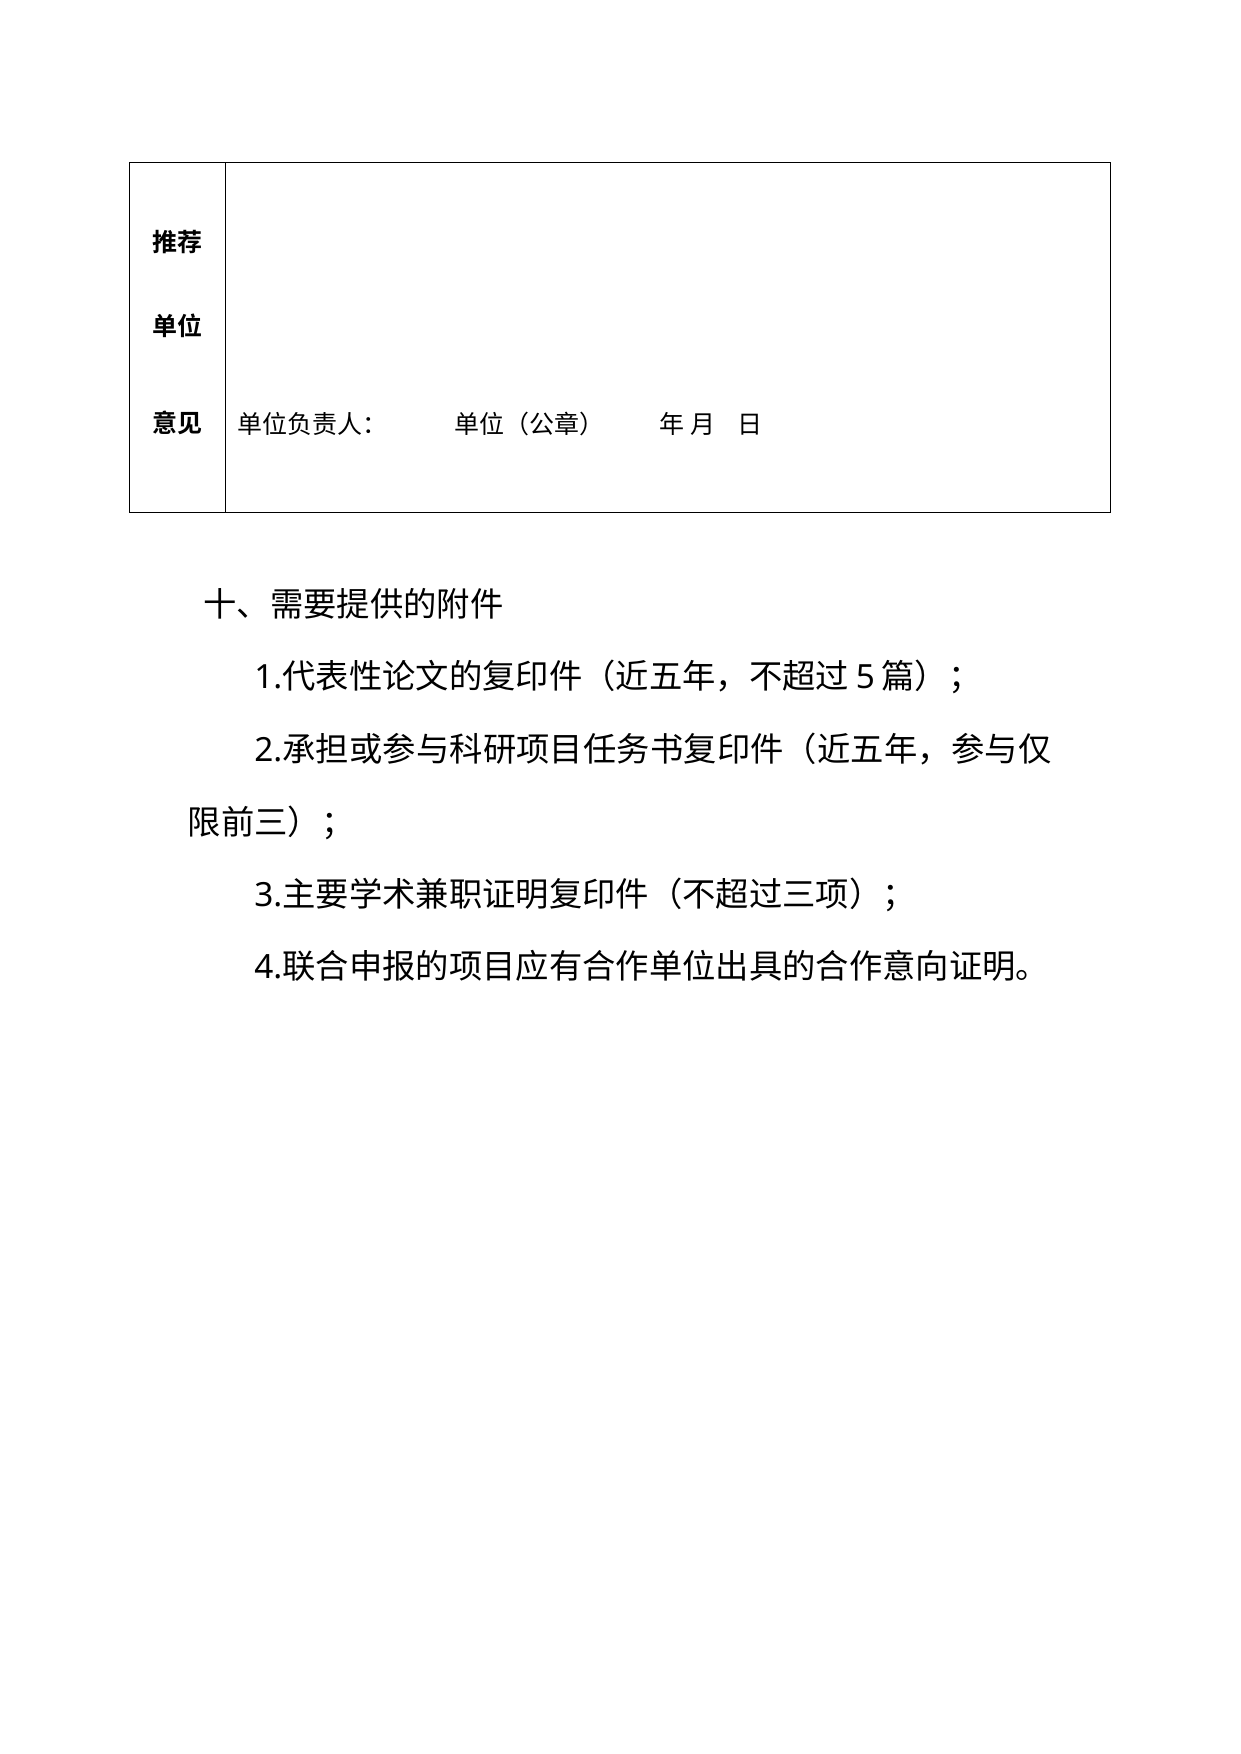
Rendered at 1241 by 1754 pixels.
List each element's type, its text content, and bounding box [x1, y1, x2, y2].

text 3.主要学术兼职证明复印件（不超过三项）； [187, 868, 1053, 916]
text 十、需要提供的附件 [203, 578, 1053, 626]
text 4.联合申报的项目应有合作单位出具的合作意向证明。 [187, 940, 1053, 989]
table_cell 推荐 单位意见 [130, 163, 225, 512]
table_cell 单位负责人： 单位（公章） 年 月 日 [226, 163, 1110, 512]
text 2.承担或参与科研项目任务书复印件（近五年，参与仅限前三）； [187, 723, 1053, 844]
text 1.代表性论文的复印件（近五年，不超过5篇）； [187, 650, 1053, 699]
